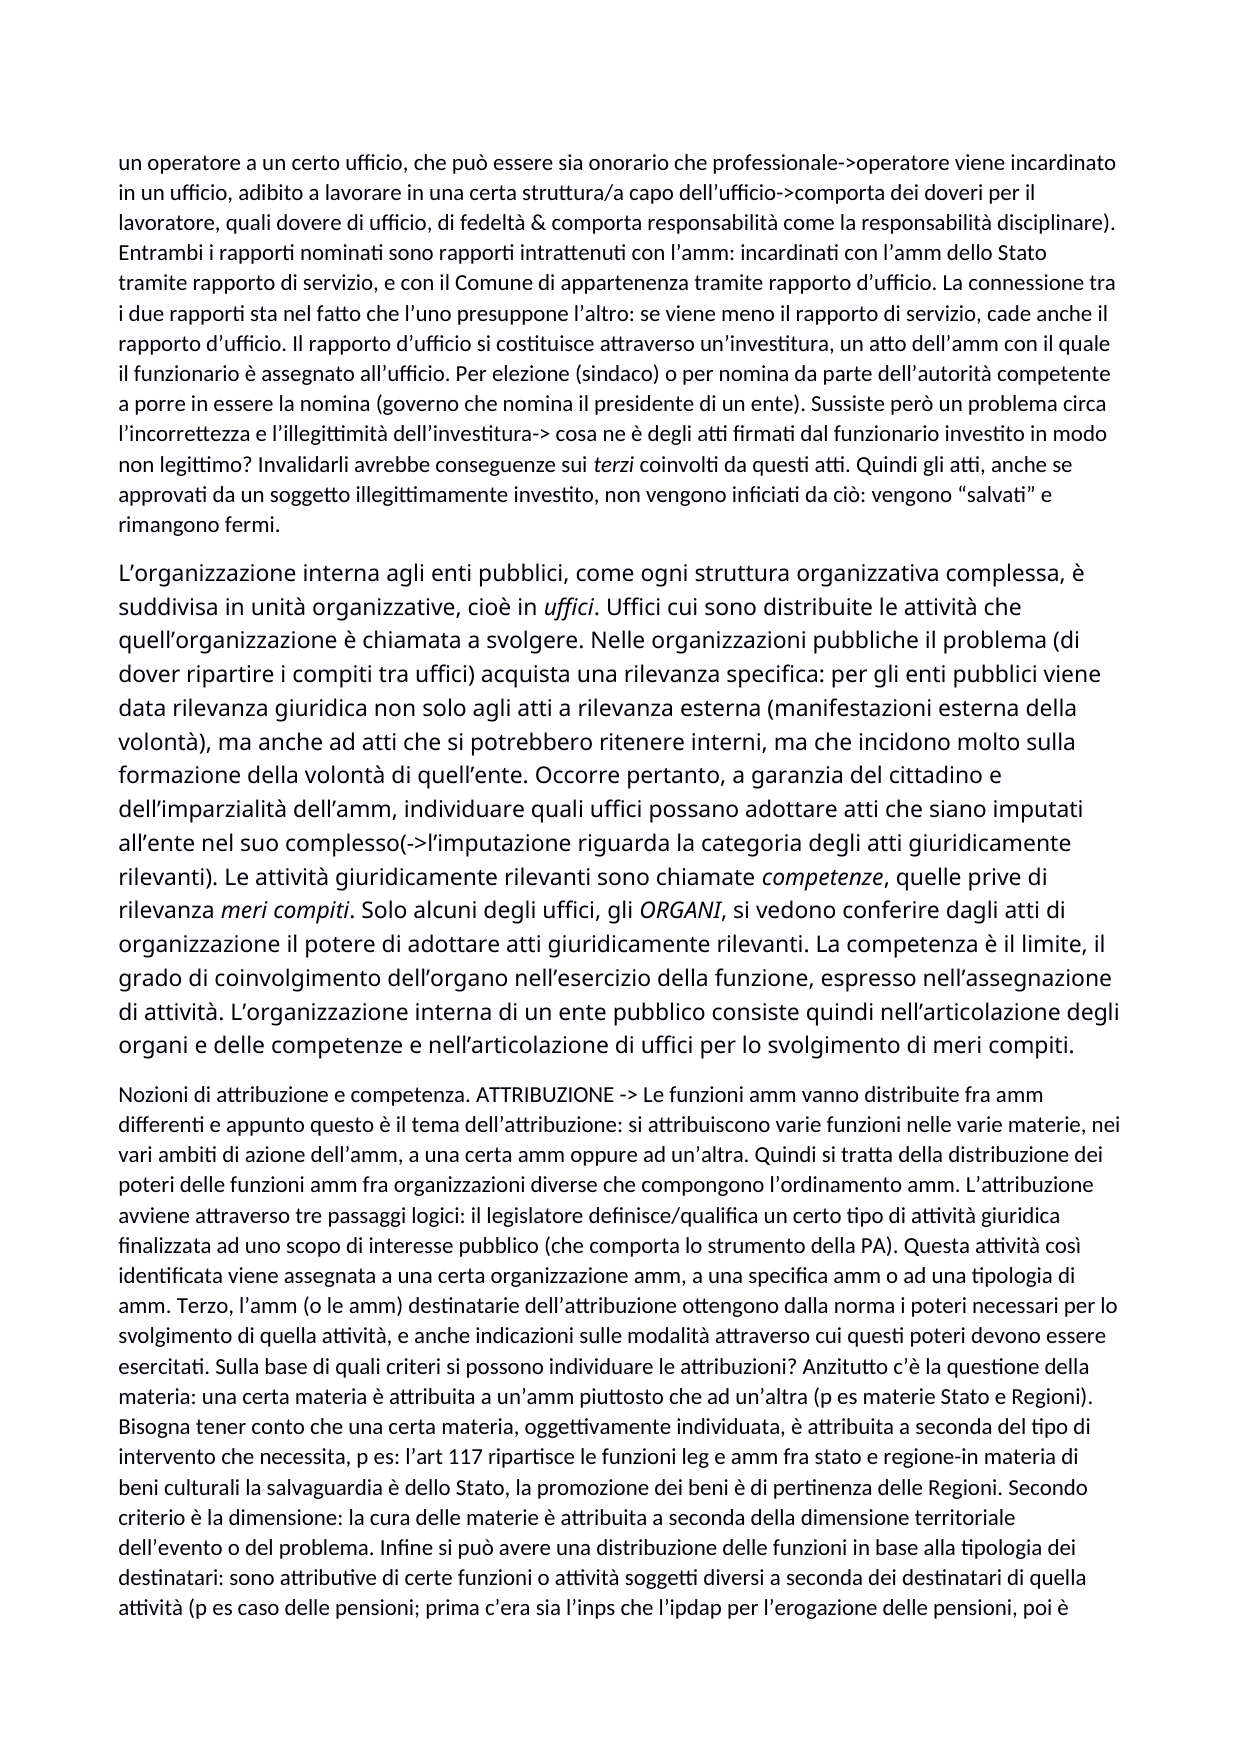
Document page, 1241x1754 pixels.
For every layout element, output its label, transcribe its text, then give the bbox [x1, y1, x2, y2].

text L’organizzazione interna agli enti pubblici, come ogni struttura organizzativa complessa, è suddivisa in unità organizzative, cioè in uffici. Uffici cui sono distribuite le attività che quell’organizzazione è chiamata a svolgere. Nelle organizzazioni pubbliche il problema (di dover ripartire i compiti tra uffici) acquista una rilevanza specifica: per gli enti pubblici viene data rilevanza giuridica non solo agli atti a rilevanza esterna (manifestazioni esterna della volontà), ma anche ad atti che si potrebbero ritenere interni, ma che incidono molto sulla formazione della volontà di quell’ente. Occorre pertanto, a garanzia del cittadino e dell’imparzialità dell’amm, individuare quali uffici possano adottare atti che siano imputati all’ente nel suo complesso(->l’imputazione riguarda la categoria degli atti giuridicamente rilevanti). Le attività giuridicamente rilevanti sono chiamate competenze, quelle prive di rilevanza meri compiti. Solo alcuni degli uffici, gli ORGANI, si vedono conferire dagli atti di organizzazione il potere di adottare atti giuridicamente rilevanti. La competenza è il limite, il grado di coinvolgimento dell’organo nell’esercizio della funzione, espresso nell’assegnazione di attività. L’organizzazione interna di un ente pubblico consiste quindi nell’articolazione degli organi e delle competenze e nell’articolazione di uffici per lo svolgimento di meri compiti. [118, 557, 1122, 1061]
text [118, 148, 1122, 538]
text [118, 1080, 1122, 1621]
